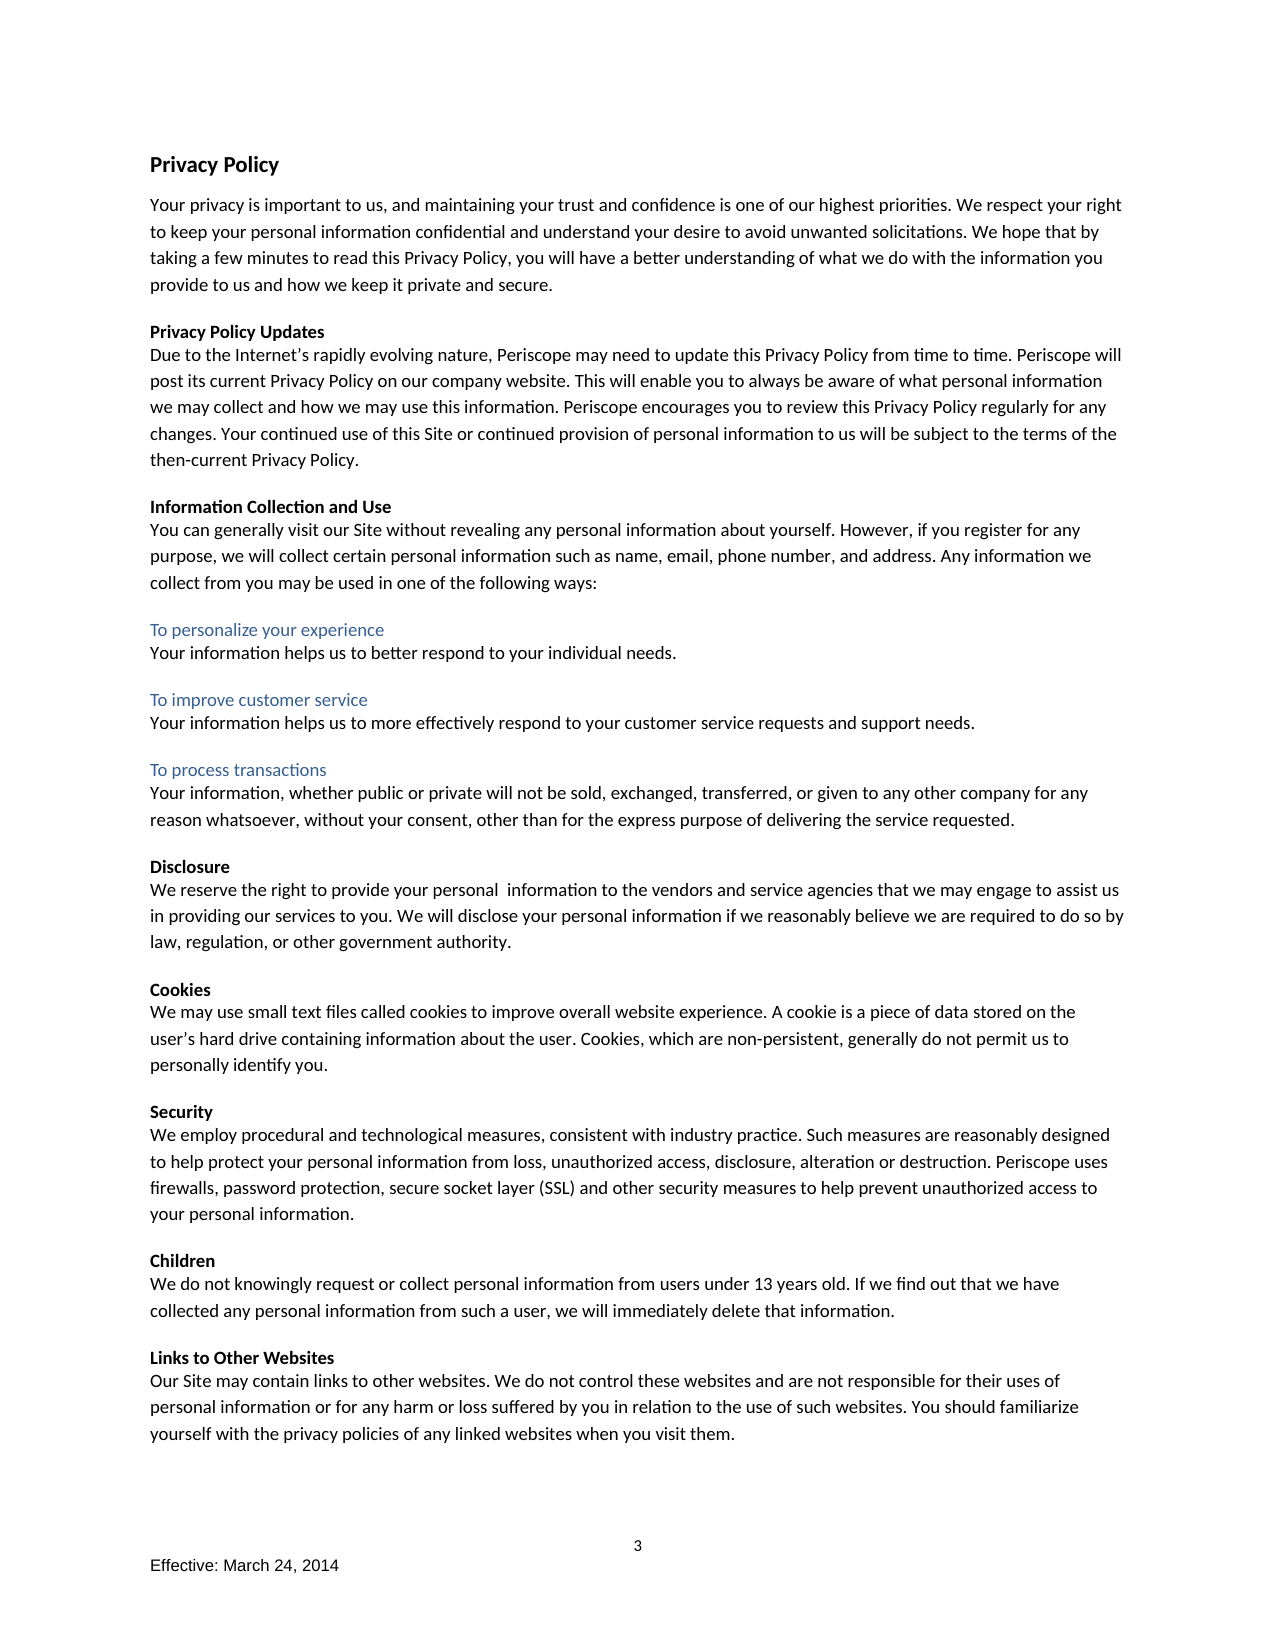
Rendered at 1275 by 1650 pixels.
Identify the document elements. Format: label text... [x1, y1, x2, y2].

text Disclosure [150, 855, 1125, 878]
text We may use small text files called cookies to improve overall website experience. A cookie is a piece of data stored on the user’s hard drive containing information about the user. Cookies, which are non-persistent, generally do not permit us to personally identify you. [150, 1001, 1125, 1076]
text Your information helps us to more effectively respond to your customer service requests and support needs. [150, 711, 1125, 734]
text Our Site may contain links to other websites. We do not control these websites and are not responsible for their uses of personal information or for any harm or loss suffered by you in relation to the use of such websites. You should familiarize yourself with the privacy policies of any linked websites when you visit them. [150, 1369, 1125, 1445]
text To personalize your experience [150, 618, 1125, 641]
text Due to the Internet’s rapidly evolving nature, Periscope may need to update this Privacy Policy from time to time. Periscope will post its current Privacy Policy on our company website. This will enable you to always be aware of what personal information we may collect and how we may use this information. Periscope encourages you to review this Privacy Policy regularly for any changes. Your continued use of this Site or continued provision of personal information to us will be subject to the terms of the then-current Privacy Policy. [150, 343, 1125, 471]
text Privacy Policy Updates [150, 320, 1125, 343]
text Your information helps us to better respond to your individual needs. [150, 641, 1125, 664]
text Your privacy is important to us, and maintaining your trust and confidence is one of our highest priorities. We respect your right to keep your personal information confidential and understand your desire to avoid unwanted solicitations. We hope that by taking a few minutes to read this Privacy Policy, you will have a better understanding of what we do with the information you provide to us and how we keep it private and secure. [150, 194, 1125, 296]
text Privacy Policy [150, 150, 1125, 178]
text To process transactions [150, 758, 1125, 781]
text Information Collection and Use [150, 495, 1125, 518]
text We reserve the right to provide your personal information to the vendors and service agencies that we may engage to assist us in providing our services to you. We will disclose your personal information if we reasonably believe we are required to do so by law, regulation, or other government authority. [150, 878, 1125, 953]
text Your information, whether public or private will not be sold, exchanged, transferred, or given to any other company for any reason whatsoever, without your consent, other than for the express purpose of delivering the service requested. [150, 781, 1125, 831]
text Links to Other Websites [150, 1346, 1125, 1369]
text To improve customer service [150, 688, 1125, 711]
text We do not knowingly request or collect personal information from users under 13 years old. If we find out that we have collected any personal information from such a user, we will immediately delete that information. [150, 1273, 1125, 1322]
text You can generally visit our Site without revealing any personal information about yourself. However, if you register for any purpose, we will collect certain personal information such as name, email, phone number, and address. Any information we collect from you may be used in one of the following ways: [150, 518, 1125, 594]
text Security [150, 1101, 1125, 1123]
text Children [150, 1250, 1125, 1273]
text We employ procedural and technological measures, consistent with industry practice. Such measures are reasonably designed to help protect your personal information from loss, unauthorized access, disclosure, alteration or destruction. Periscope uses firewalls, password protection, secure socket layer (SSL) and other security measures to help prevent unauthorized access to your personal information. [150, 1123, 1125, 1225]
text Cookies [150, 978, 1125, 1001]
